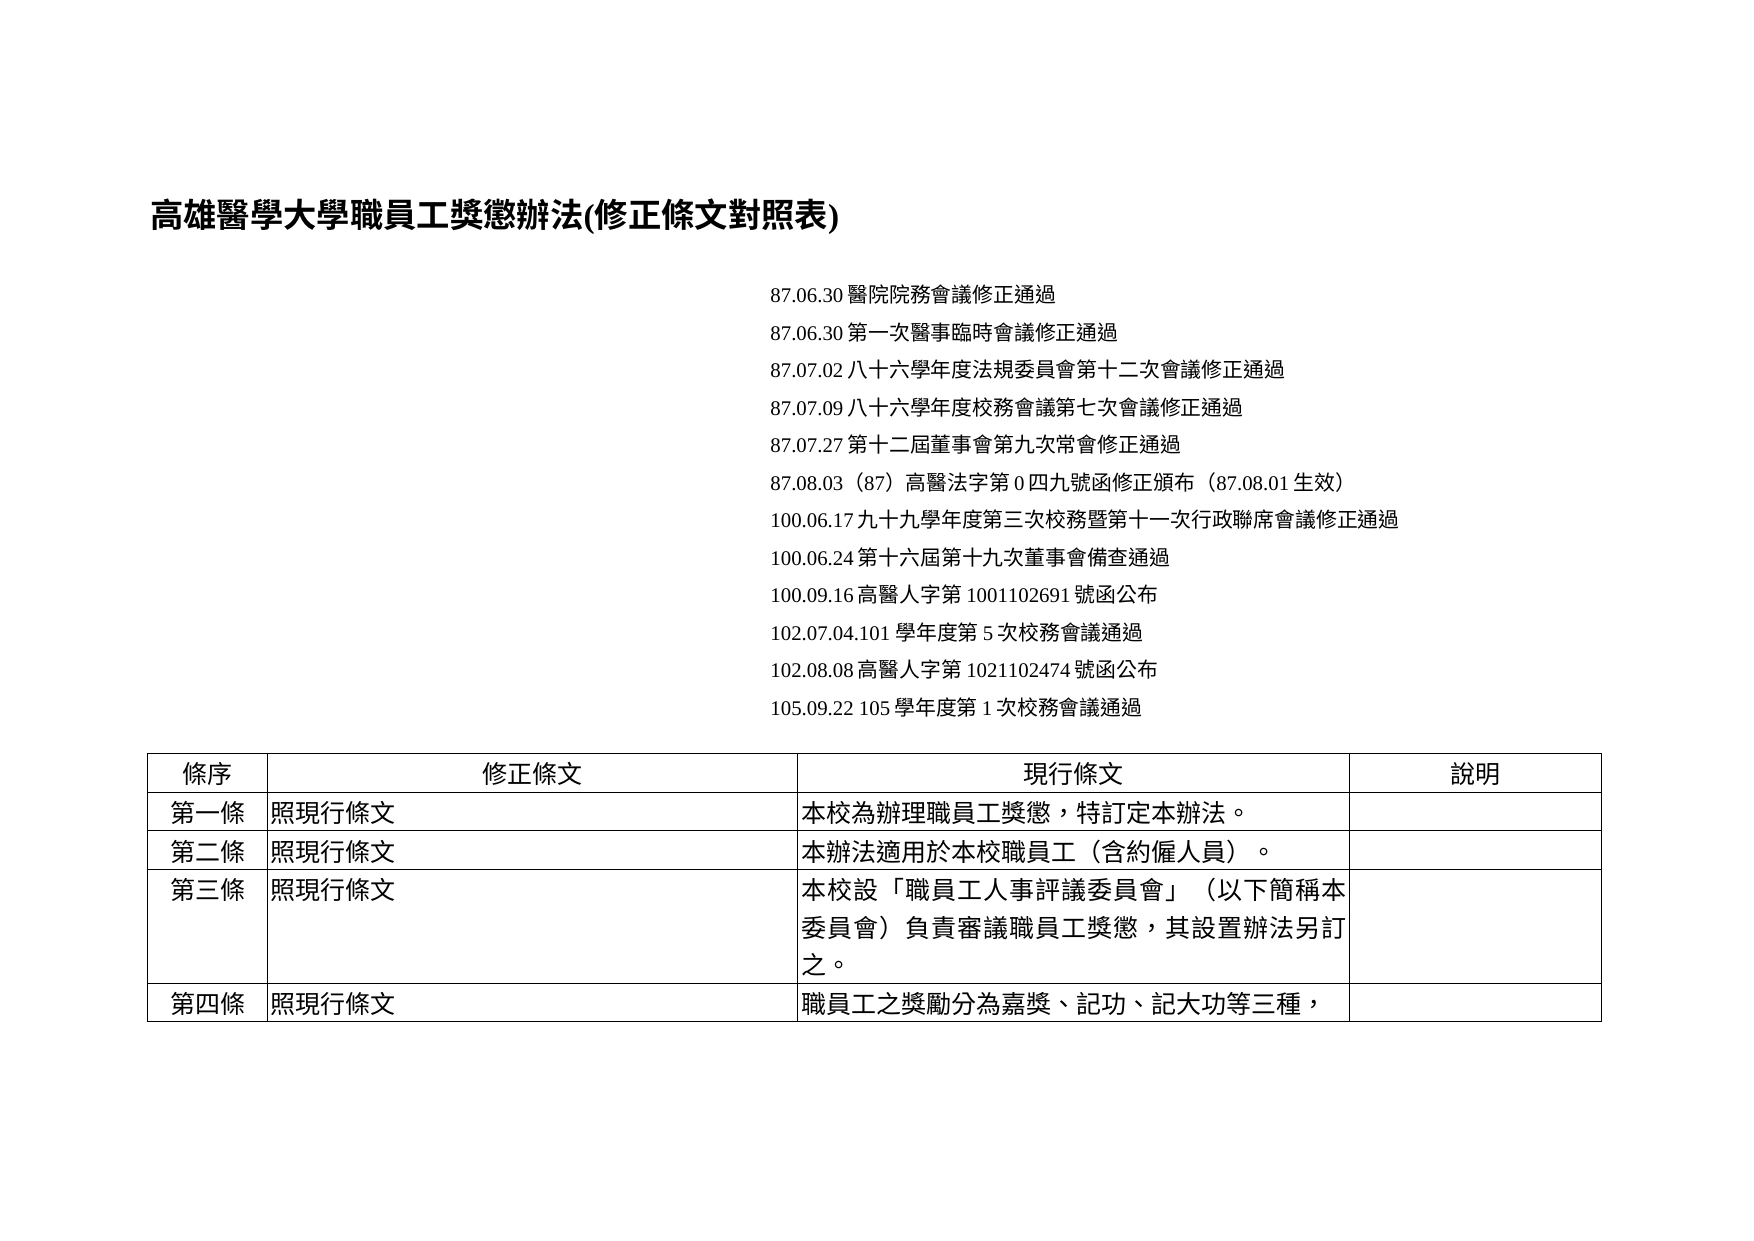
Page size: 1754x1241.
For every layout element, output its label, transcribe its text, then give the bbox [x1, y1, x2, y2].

table_cell [1350, 870, 1601, 982]
table_cell 照現行條文 [268, 793, 797, 830]
table_header 87.06.30醫院院務會議修正通過 87.06.30第一次醫事臨時會議修正通過 87.07.02八十六學年度法規委員會第十二次會議修正通過 87.07.09八十六學年度校務會議第七次會議修正通過 87.07.27第十二屆董事會第九次常會修正通過 87.08.03（87）高醫法字第0四九號函修正頒布（87.08.01生效） 100.06.17九十九學年度第三次校務暨第十一次行政聯席會議修正通過 100.06.24第十六屆第十九次董事會備查通過 100.09.16高醫人字第1001102691號函公布 102.07.04.101 學年度第5次校務會議通過 102.08.08高醫人字第1021102474號函公布 105.09.22 105學年度第1次校務會議通過 [759, 237, 1527, 724]
table_cell 第三條 [148, 870, 267, 982]
table_cell 本校設「職員工人事評議委員會」（以下簡稱本委員會）負責審議職員工獎懲，其設置辦法另訂之。 [798, 870, 1349, 982]
table_header 修正條文 [268, 754, 797, 792]
table_cell [1350, 793, 1601, 830]
text 高雄醫學大學職員工獎懲辦法(修正條文對照表) [150, 189, 1604, 237]
table_cell 照現行條文 [268, 984, 797, 1021]
table_header 說明 [1350, 754, 1601, 792]
table_cell 第四條 [148, 984, 267, 1021]
table_header 現行條文 [798, 754, 1349, 792]
table_cell 照現行條文 [268, 831, 797, 869]
table_cell 本校為辦理職員工獎懲，特訂定本辦法。 [798, 793, 1349, 830]
table_cell 照現行條文 [268, 870, 797, 982]
table_cell 第二條 [148, 831, 267, 869]
table_header 條序 [148, 754, 267, 792]
table_cell 第一條 [148, 793, 267, 830]
table_cell [1350, 831, 1601, 869]
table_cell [798, 984, 1349, 1021]
table_cell 本辦法適用於本校職員工（含約僱人員）。 [798, 831, 1349, 869]
table_cell [1350, 984, 1601, 1021]
